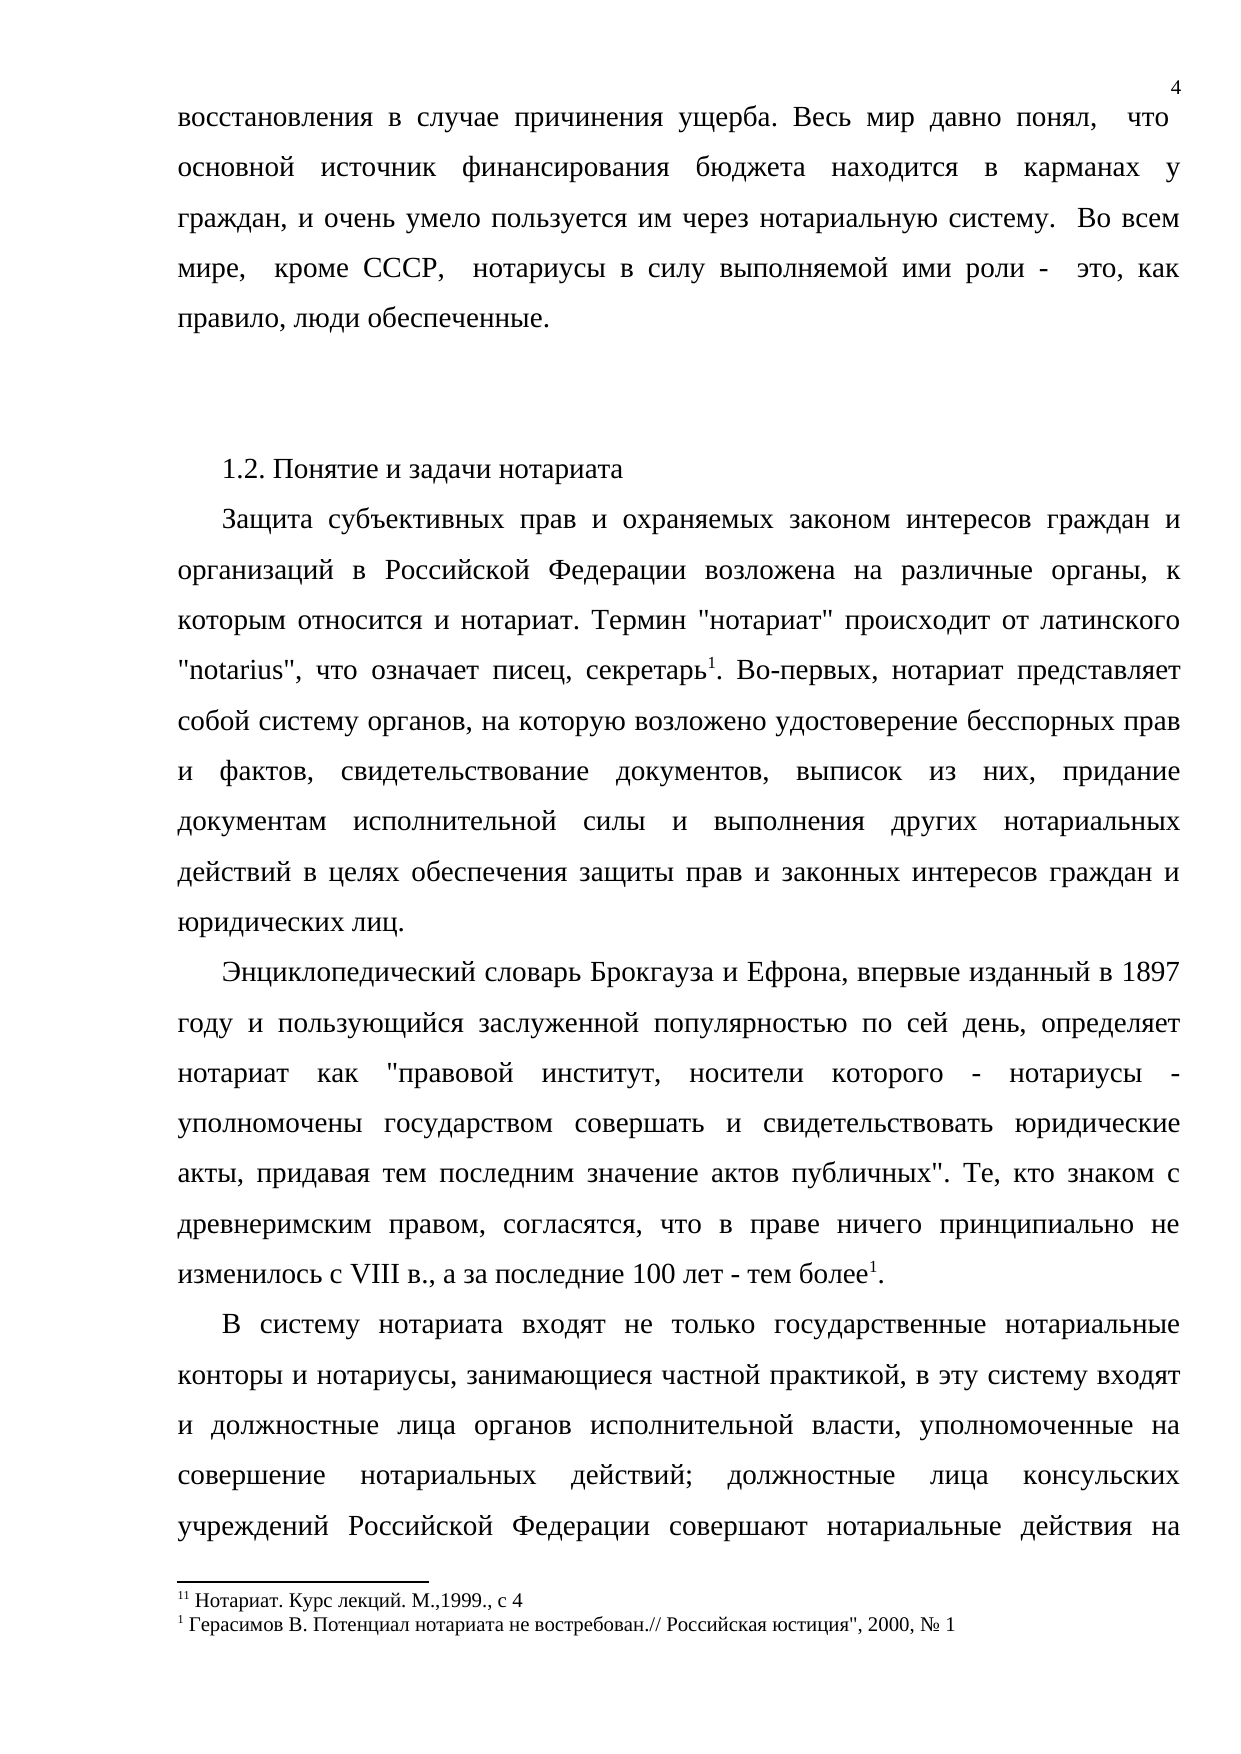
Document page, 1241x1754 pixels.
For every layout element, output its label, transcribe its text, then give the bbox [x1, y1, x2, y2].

text Защита субъективных прав и охраняемых законом интересов граждан и организаций в Российской Федерации возложена на различные органы, к которым относится и нотариат. Термин "нотариат" происходит от латинского "notarius", что означает писец, секретарь1. Во-первых, нотариат представляет собой систему органов, на которую возложено удостоверение бесспорных прав и фактов, свидетельствование документов, выписок из них, придание документам исполнительной силы и выполнения других нотариальных действий в целях обеспечения защиты прав и законных интересов граждан и юридических лиц. [177, 502, 1181, 938]
text 1.2. Понятие и задачи нотариата [177, 451, 1181, 485]
text Энциклопедический словарь Брокгауза и Ефрона, впервые изданный в 1897 году и пользующийся заслуженной популярностью по сей день, определяет нотариат как "правовой институт, носители которого - нотариусы - уполномочены государством совершать и свидетельствовать юридические акты, придавая тем последним значение актов публичных". Те, кто знаком с древнеримским правом, согласятся, что в праве ничего принципиально не изменилось с VIII в., а за последние 100 лет - тем более. [177, 954, 1181, 1290]
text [177, 1307, 1181, 1541]
text восстановления в случае причинения ущерба. Весь мир давно понял, что основной источник финансирования бюджета находится в карманах у граждан, и очень умело пользуется им через нотариальную систему. Во всем мире, кроме СССР, нотариусы в силу выполняемой ими роли - это, как правило, люди обеспеченные. [177, 99, 1181, 334]
